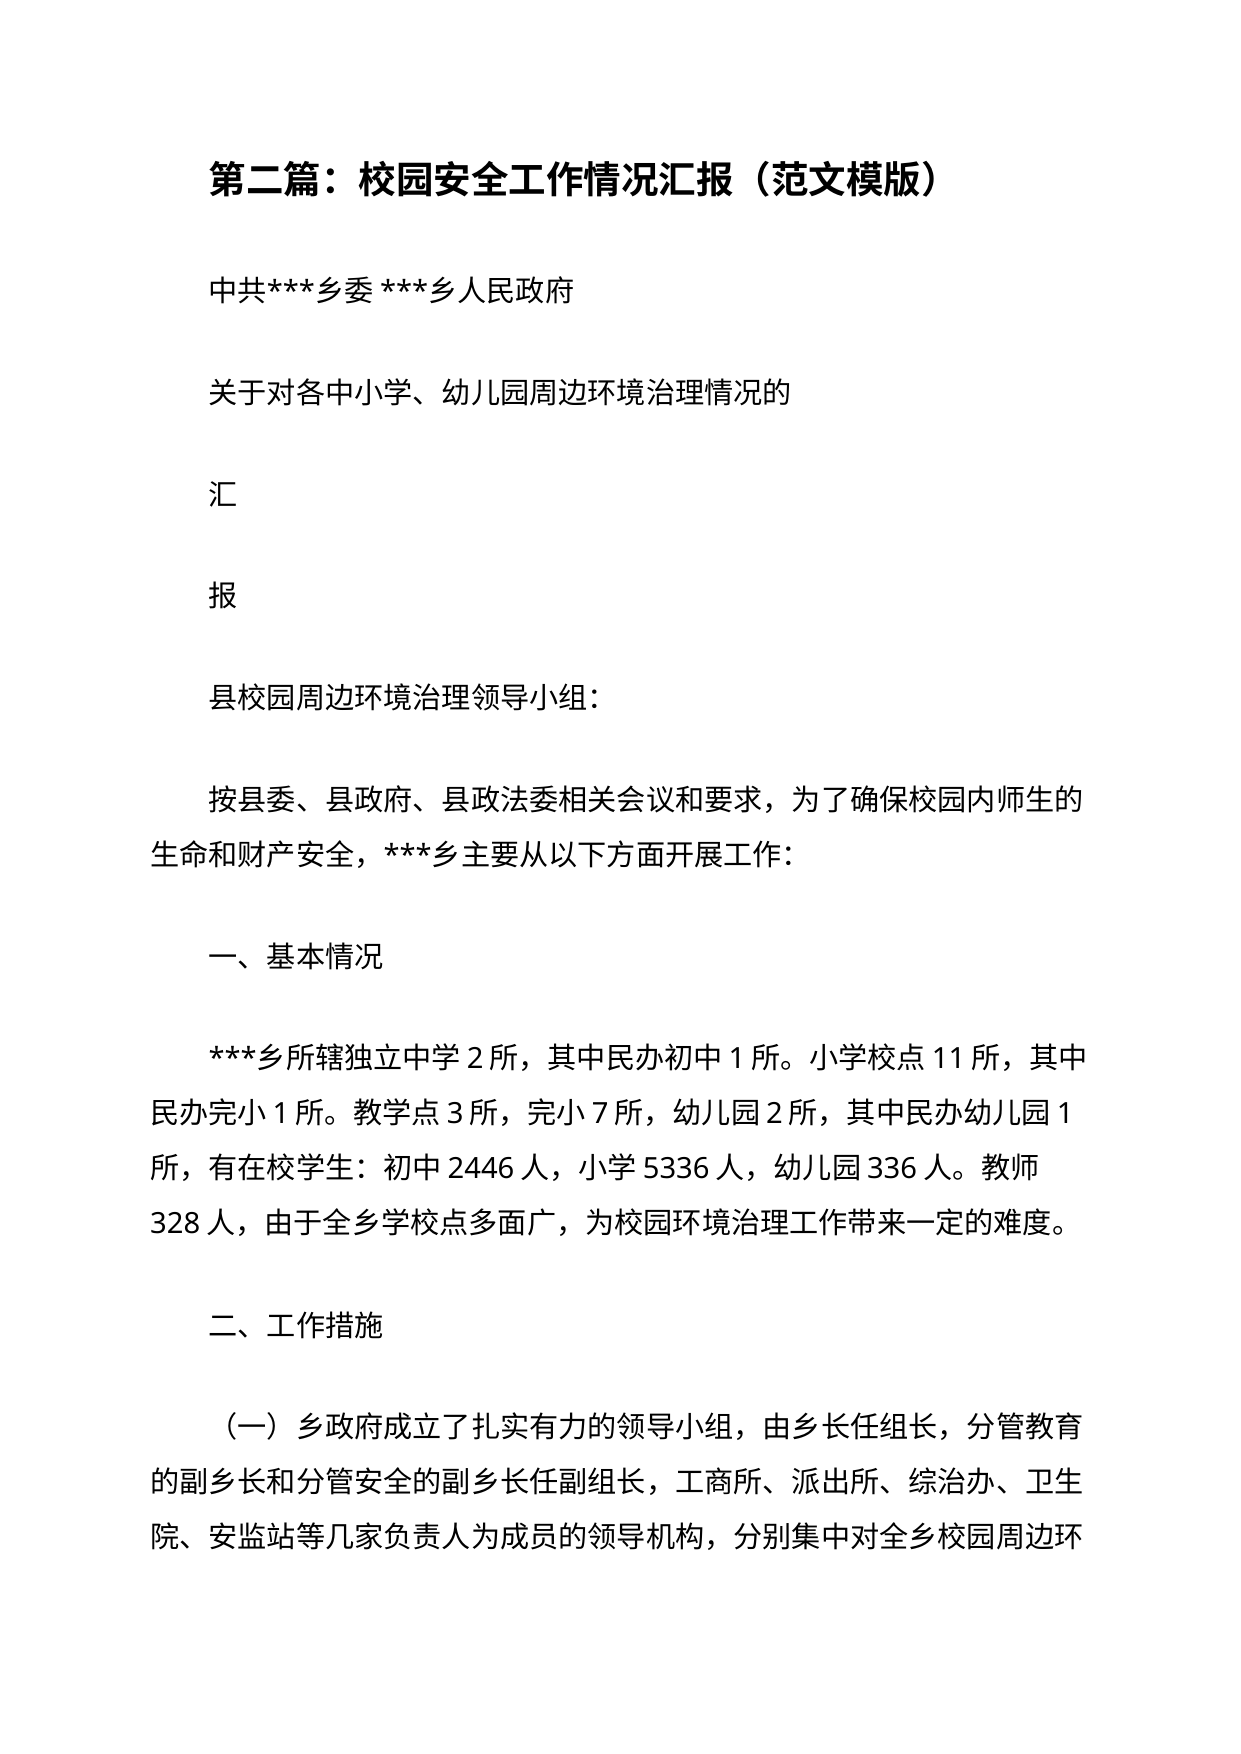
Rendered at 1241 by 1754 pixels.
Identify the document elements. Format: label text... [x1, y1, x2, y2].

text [150, 1404, 1090, 1556]
text 二、工作措施 [150, 1302, 1090, 1344]
text 关于对各中小学、幼儿园周边环境治理情况的 [150, 369, 1090, 412]
text 第二篇：校园安全工作情况汇报（范文模版） [150, 150, 1090, 204]
text 中共***乡委 ***乡人民政府 [150, 267, 1090, 310]
text 县校园周边环境治理领导小组： [150, 675, 1090, 717]
text 一、基本情况 [150, 933, 1090, 976]
text ***乡所辖独立中学2所，其中民办初中1所。小学校点11所，其中民办完小1所。教学点3所，完小7所，幼儿园2所，其中民办幼儿园1所，有在校学生：初中2446人，小学5336人，幼儿园336人。教师328人，由于全乡学校点多面广，为校园环境治理工作带来一定的难度。 [150, 1035, 1090, 1242]
text 报 [150, 573, 1090, 615]
text 按县委、县政府、县政法委相关会议和要求，为了确保校园内师生的生命和财产安全，***乡主要从以下方面开展工作： [150, 776, 1090, 874]
text 汇 [150, 471, 1090, 513]
